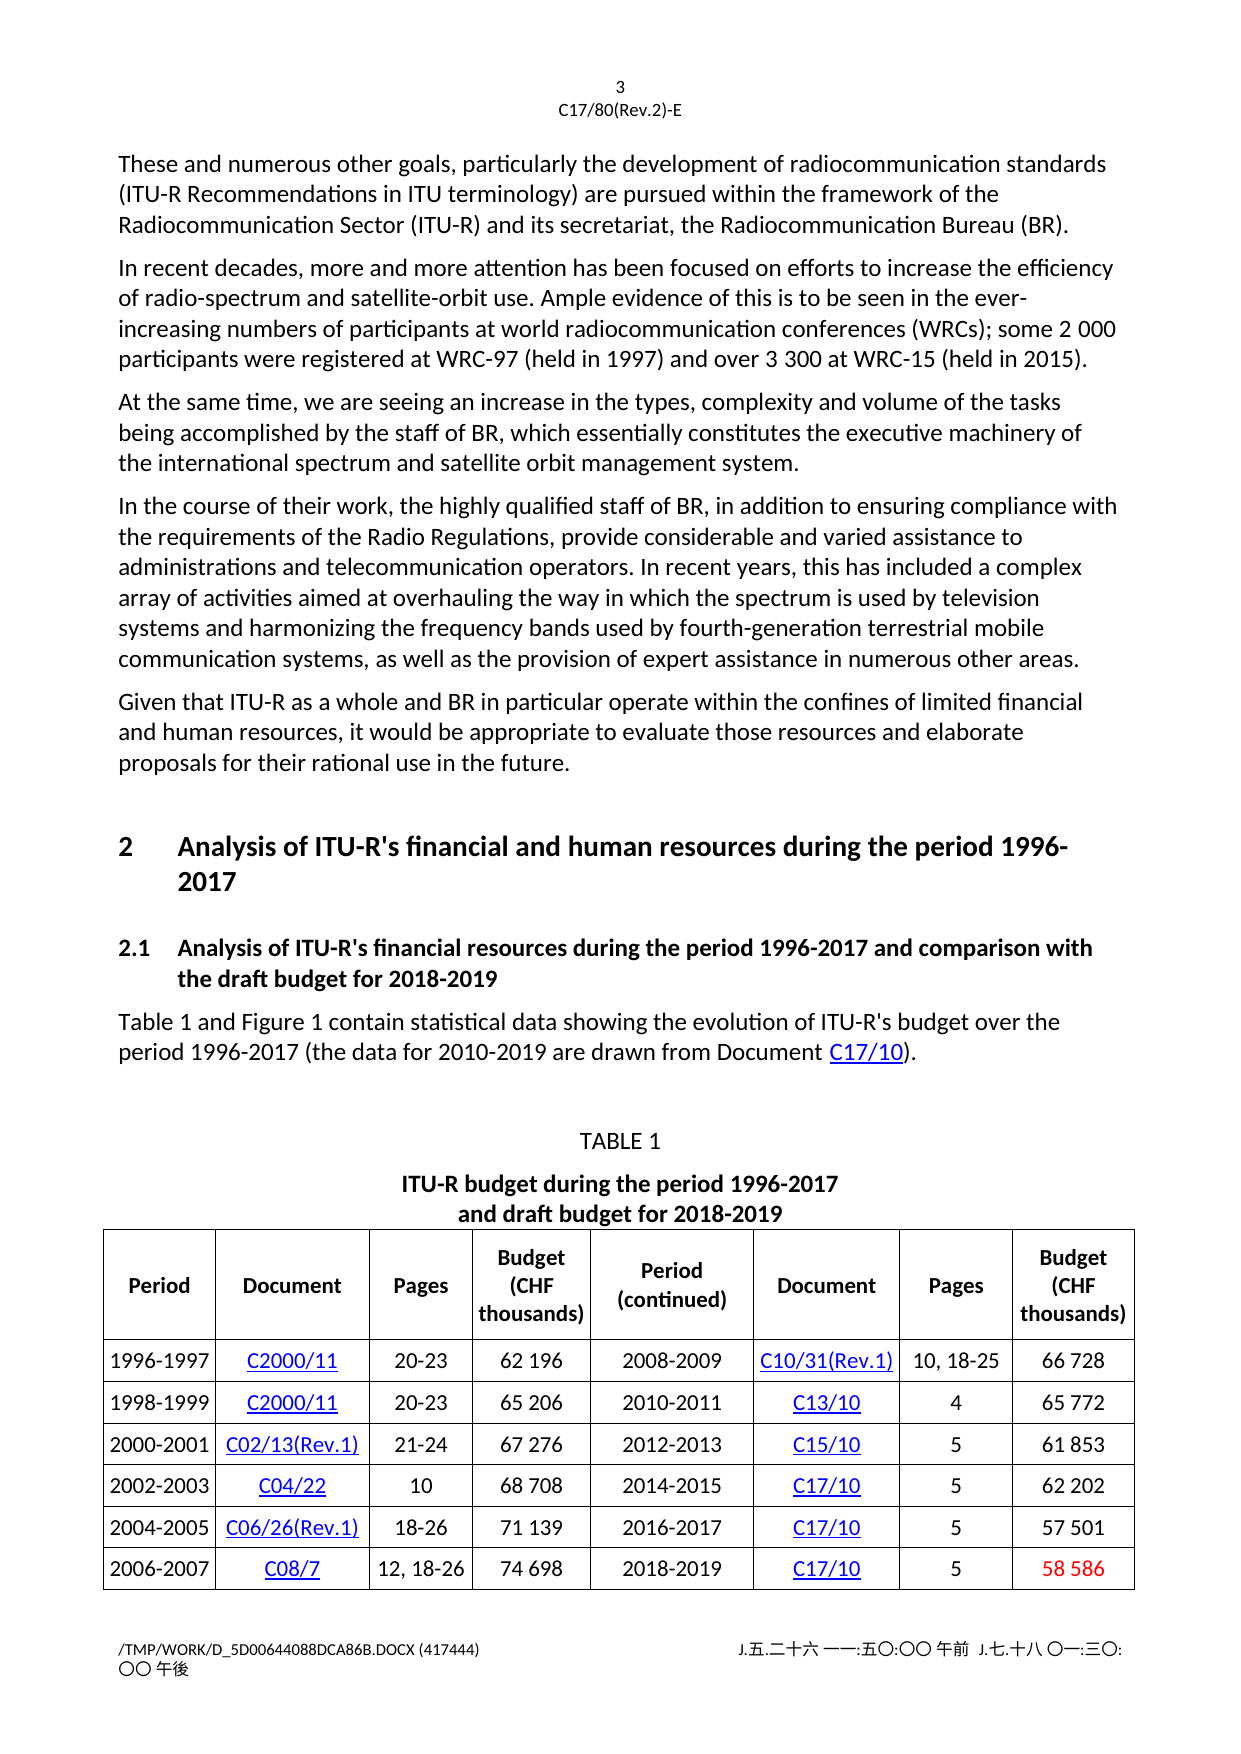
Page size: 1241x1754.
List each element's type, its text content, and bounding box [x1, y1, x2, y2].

table_cell 10, 18-25 [900, 1340, 1012, 1381]
table_header Budget (CHF thousands) [473, 1230, 590, 1339]
table_cell 2012-2013 [591, 1424, 753, 1464]
table_cell C15/10 [754, 1424, 899, 1464]
table_cell 2004-2005 [104, 1507, 215, 1547]
text These and numerous other goals, particularly the development of radiocommunication standards (ITU-R Recommendations in ITU terminology) are pursued within the framework of the Radiocommunication Sector (ITU-R) and its secretariat, the Radiocommunication Bureau (BR). [118, 148, 1122, 239]
table_cell 62 202 [1013, 1465, 1134, 1506]
table_cell C17/10 [754, 1548, 899, 1589]
table_header Pages [900, 1230, 1012, 1339]
table_cell C17/10 [754, 1507, 899, 1547]
table_cell 2008-2009 [591, 1340, 753, 1381]
text Table 1 and Figure 1 contain statistical data showing the evolution of ITU-R's budget over the period 1996-2017 (the data for 2010-2019 are drawn from Document C17/10). [118, 1006, 1122, 1067]
table_cell 21-24 [370, 1424, 472, 1464]
table_cell 1998-1999 [104, 1382, 215, 1422]
table_cell 74 698 [473, 1548, 590, 1589]
table_cell C08/7 [216, 1548, 369, 1589]
subtitle 2.1 Analysis of ITU-R's financial resources during the period 1996-2017 and comparison with the draft budget for 2018-2019 [118, 932, 1122, 993]
table_cell 2000-2001 [104, 1424, 215, 1464]
table_cell 65 772 [1013, 1382, 1134, 1422]
table_cell 65 206 [473, 1382, 590, 1422]
table_header Period [104, 1230, 215, 1339]
table_cell 68 708 [473, 1465, 590, 1506]
table_cell 57 501 [1013, 1507, 1134, 1547]
table_header Pages [370, 1230, 472, 1339]
table_cell C2000/11 [216, 1382, 369, 1422]
table_header Document [754, 1230, 899, 1339]
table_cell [591, 1548, 753, 1589]
text At the same time, we are seeing an increase in the types, complexity and volume of the tasks being accomplished by the staff of BR, which essentially constitutes the executive machinery of the international spectrum and satellite orbit management system. [118, 386, 1122, 478]
table_cell 61 853 [1013, 1424, 1134, 1464]
text In recent decades, more and more attention has been focused on efforts to increase the efficiency of radio-spectrum and satellite-orbit use. Ample evidence of this is to be seen in the ever-increasing numbers of participants at world radiocommunication conferences (WRCs); some 2 000 participants were registered at WRC-97 (held in 1997) and over 3 300 at WRC-15 (held in 2015). [118, 252, 1122, 374]
text Table 1 [118, 1125, 1122, 1156]
table_cell C04/22 [216, 1465, 369, 1506]
table_cell 20-23 [370, 1382, 472, 1422]
table_cell 67 276 [473, 1424, 590, 1464]
table_cell C17/10 [754, 1465, 899, 1506]
table_cell 62 196 [473, 1340, 590, 1381]
table_cell 5 [900, 1424, 1012, 1464]
table_cell C10/31(Rev.1) [754, 1340, 899, 1381]
table_cell 71 139 [473, 1507, 590, 1547]
table_cell 2006-2007 [104, 1548, 215, 1589]
table_cell 2014-2015 [591, 1465, 753, 1506]
table_header Document [216, 1230, 369, 1339]
table_cell 66 728 [1013, 1340, 1134, 1381]
table_cell 2010-2011 [591, 1382, 753, 1422]
table_cell C06/26(Rev.1) [216, 1507, 369, 1547]
table_cell 2016-2017 [591, 1507, 753, 1547]
table_cell 5 [900, 1548, 1012, 1589]
table_cell 20-23 [370, 1340, 472, 1381]
table_cell C02/13(Rev.1) [216, 1424, 369, 1464]
table_cell 12, 18-26 [370, 1548, 472, 1589]
table_cell C2000/11 [216, 1340, 369, 1381]
table_header Period (continued) [591, 1230, 753, 1339]
table_header Budget (CHF thousands) [1013, 1230, 1134, 1339]
subtitle 2 Analysis of ITU-R's financial and human resources during the period 1996-2017 [118, 828, 1122, 899]
text In the course of their work, the highly qualified staff of BR, in addition to ensuring compliance with the requirements of the Radio Regulations, provide considerable and varied assistance to administrations and telecommunication operators. In recent years, this has included a complex array of activities aimed at overhauling the way in which the spectrum is used by television systems and harmonizing the frequency bands used by fourth-generation terrestrial mobile communication systems, as well as the provision of expert assistance in numerous other areas. [118, 490, 1122, 673]
table_cell 10 [370, 1465, 472, 1506]
table_cell 18-26 [370, 1507, 472, 1547]
table_cell 2002-2003 [104, 1465, 215, 1506]
title ITU-R budget during the period 1996-2017 and draft budget for 2018-2019 [118, 1168, 1122, 1229]
table_cell 58 586 [1013, 1548, 1134, 1589]
table_cell 4 [900, 1382, 1012, 1422]
table_cell 1996-1997 [104, 1340, 215, 1381]
table_cell C13/10 [754, 1382, 899, 1422]
table_cell 5 [900, 1465, 1012, 1506]
text Given that ITU-R as a whole and BR in particular operate within the confines of limited financial and human resources, it would be appropriate to evaluate those resources and elaborate proposals for their rational use in the future. [118, 686, 1122, 778]
table_cell 5 [900, 1507, 1012, 1547]
